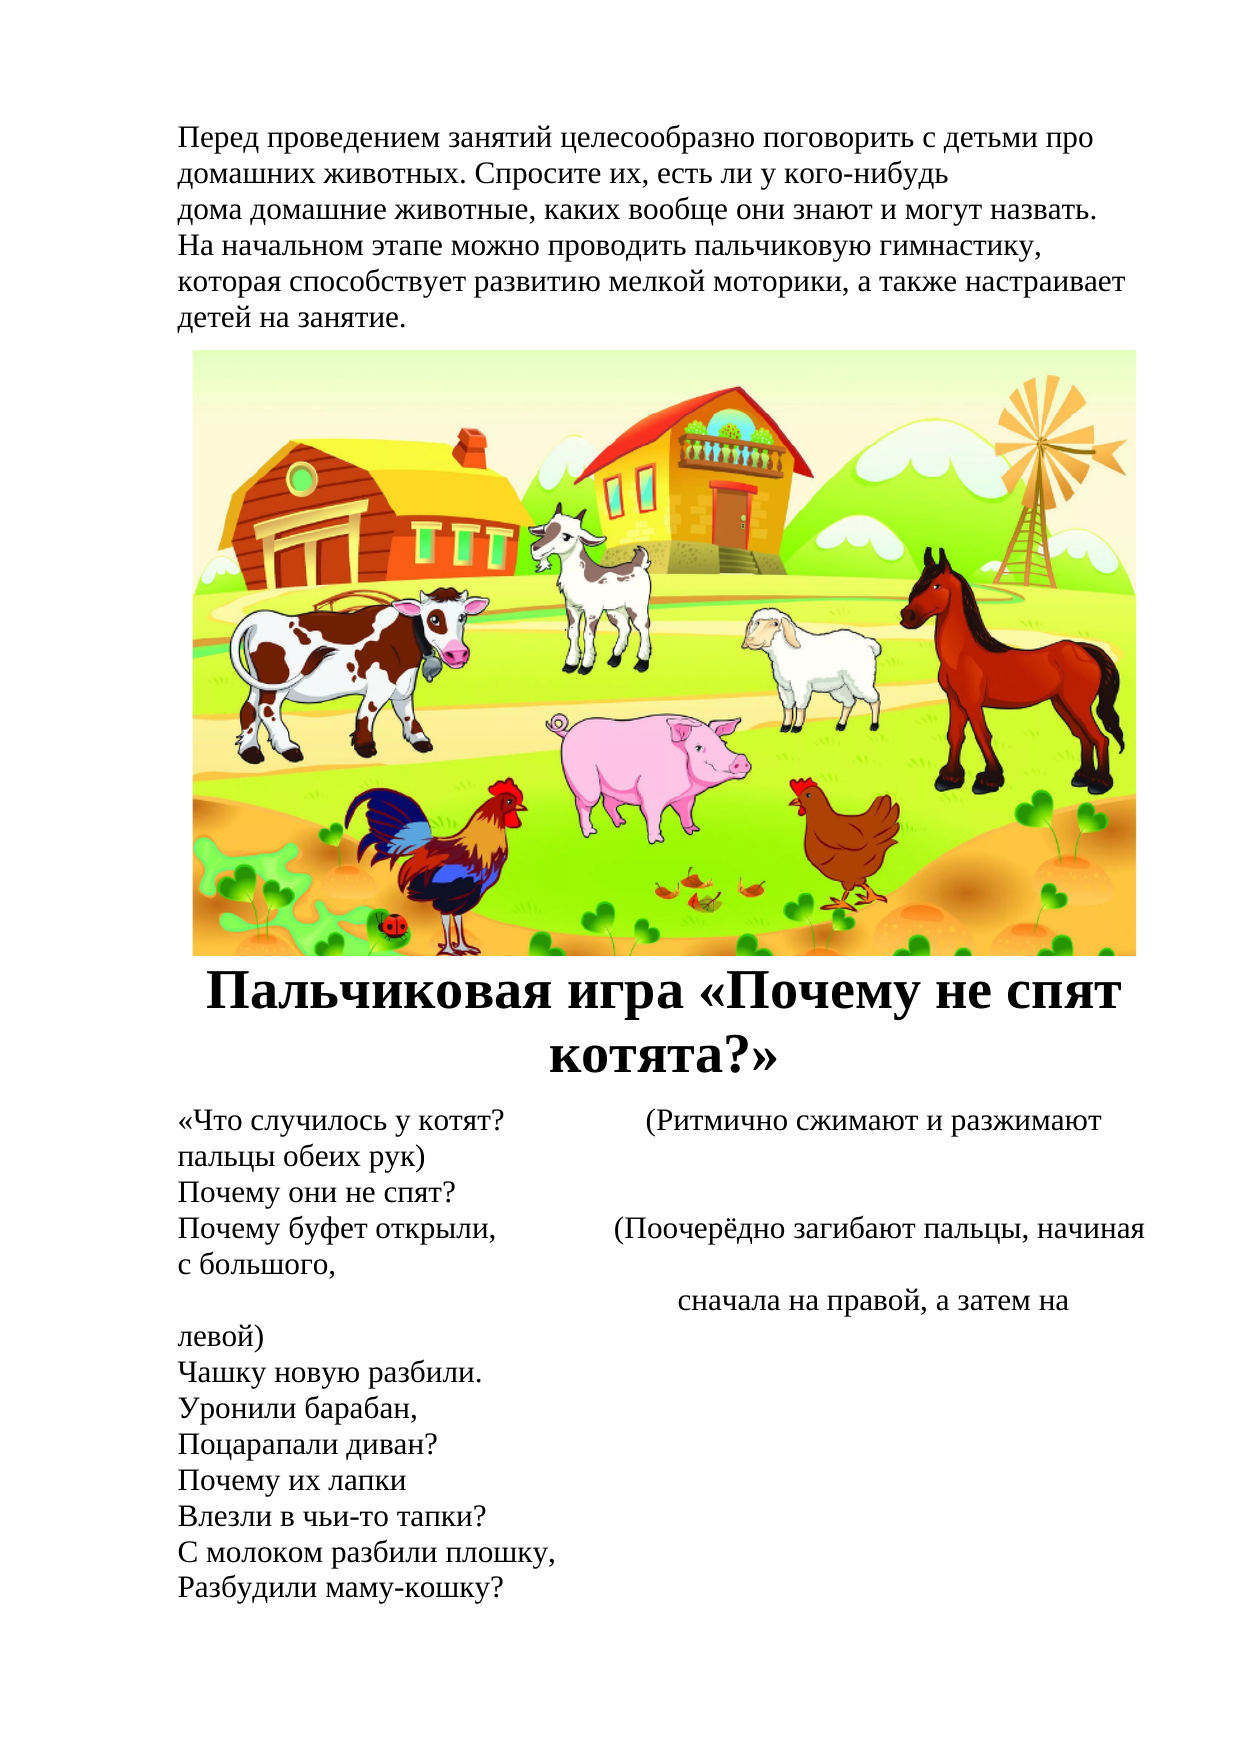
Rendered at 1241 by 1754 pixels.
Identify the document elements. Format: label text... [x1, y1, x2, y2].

picture [192, 350, 1137, 956]
text Поцарапали диван? [177, 1425, 1152, 1461]
text На начальном этапе можно проводить пальчиковую гимнастику, которая способствует развитию мелкой моторики, а также настраивает детей на занятие. [177, 226, 1152, 334]
text Пальчиковая игра «Почему не спят котята?» [177, 956, 1152, 1085]
text Перед проведением занятий целесообразно поговорить с детьми про домашних животных. Спросите их, есть ли у кого-нибудь дома домашние животные, каких вообще они знают и могут назвать. [177, 118, 1152, 226]
text «Что случилось у котят? (Ритмично сжимают и разжимают пальцы обеих рук) [177, 1102, 1152, 1173]
text С молоком разбили плошку, [177, 1533, 1152, 1569]
text Уронили барабан, [177, 1389, 1152, 1425]
text Почему буфет открыли, (Поочерёдно загибают пальцы, начиная с большого, [177, 1209, 1152, 1281]
text Почему они не спят? [177, 1173, 1152, 1209]
text Разбудили маму-кошку? [177, 1569, 1152, 1605]
text сначала на правой, а затем на левой) [177, 1281, 1152, 1353]
text Чашку новую разбили. [177, 1353, 1152, 1389]
text Влезли в чьи-то тапки? [177, 1497, 1152, 1533]
text Почему их лапки [177, 1461, 1152, 1497]
